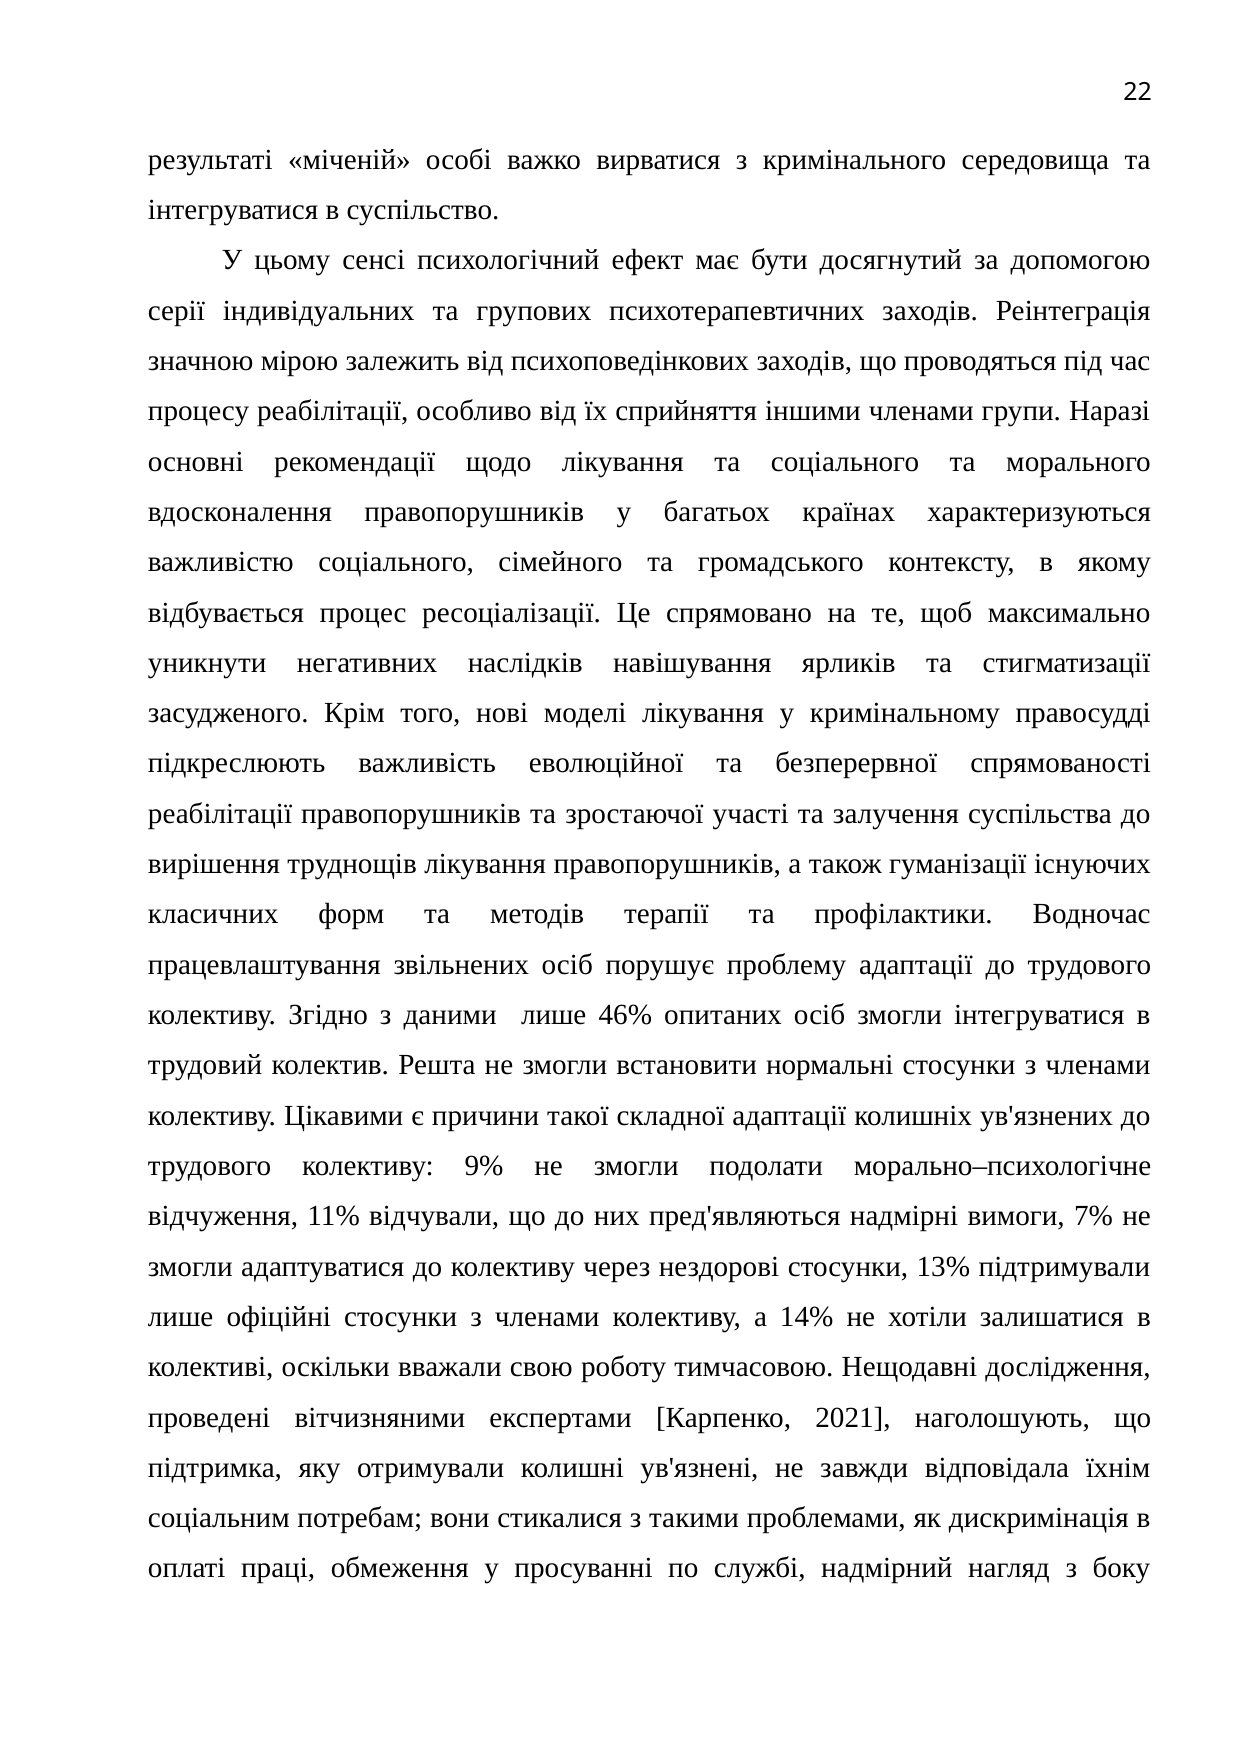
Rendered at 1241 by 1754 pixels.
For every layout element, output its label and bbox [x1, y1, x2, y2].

text [148, 142, 1152, 226]
text [148, 242, 1152, 1584]
